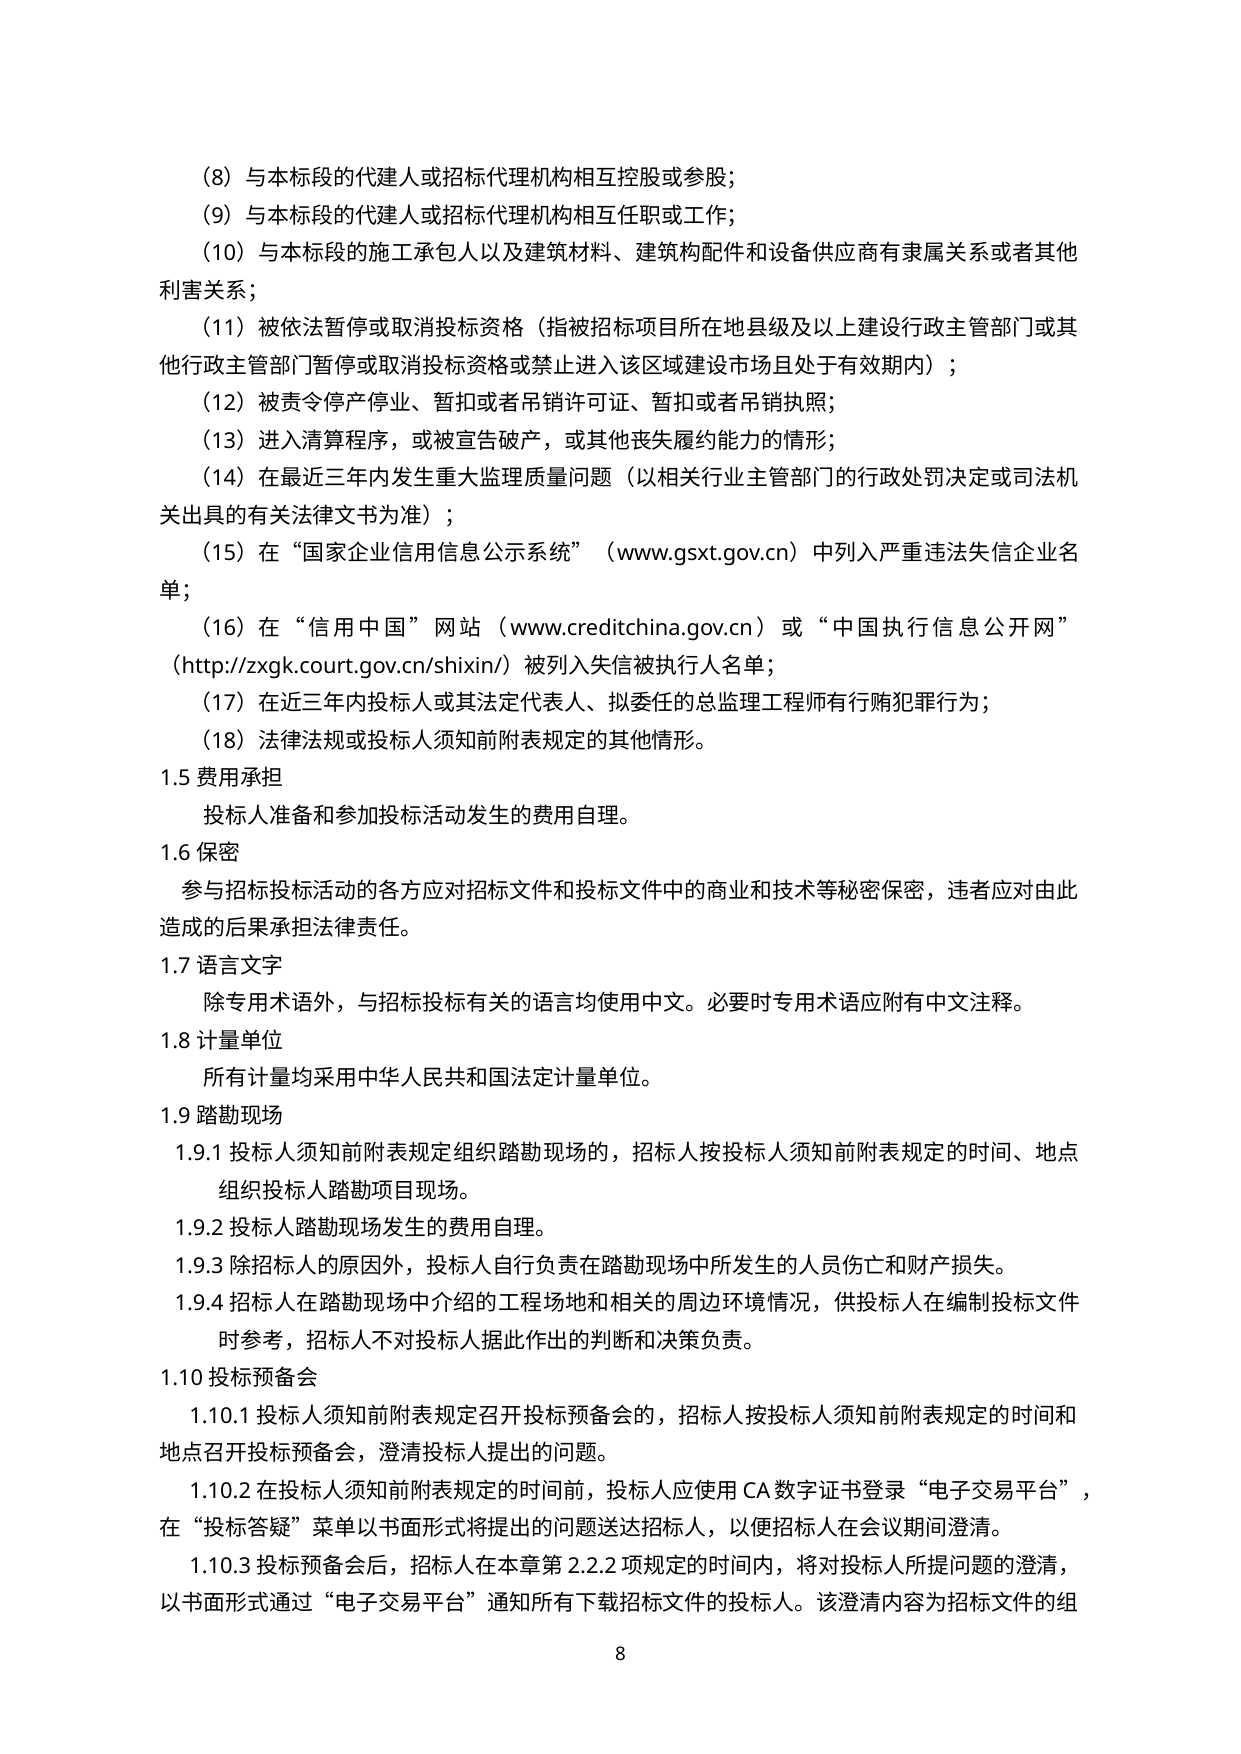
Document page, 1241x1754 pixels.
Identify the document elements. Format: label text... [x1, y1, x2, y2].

list 除招标人的原因外，投标人自行负责在踏勘现场中所发生的人员伤亡和财产损失。 [174, 1243, 1081, 1281]
list 投标预备会 [159, 1356, 1081, 1393]
list 投标人踏勘现场发生的费用自理。 [174, 1206, 1081, 1243]
list 在“国家企业信用信息公示系统”（www.gsxt.gov.cn）中列入严重违法失信企业名单； [159, 531, 1081, 606]
list 保密 [159, 831, 1081, 868]
text 参与招标投标活动的各方应对招标文件和投标文件中的商业和技术等秘密保密，违者应对由此造成的后果承担法律责任。 [159, 868, 1081, 943]
list 费用承担 [159, 756, 1081, 793]
list 法律法规或投标人须知前附表规定的其他情形。 [159, 718, 1081, 756]
list 在近三年内投标人或其法定代表人、拟委任的总监理工程师有行贿犯罪行为； [159, 681, 1081, 718]
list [159, 1543, 1081, 1618]
list 与本标段的代建人或招标代理机构相互任职或工作； [189, 193, 1081, 231]
list 踏勘现场 [159, 1093, 1081, 1131]
list 投标人须知前附表规定组织踏勘现场的，招标人按投标人须知前附表规定的时间、地点组织投标人踏勘项目现场。 [174, 1131, 1081, 1206]
list 除专用术语外，与招标投标有关的语言均使用中文。必要时专用术语应附有中文注释。 [204, 981, 1081, 1018]
list 与本标段的施工承包人以及建筑材料、建筑构配件和设备供应商有隶属关系或者其他利害关系； [159, 231, 1081, 306]
list 在投标人须知前附表规定的时间前，投标人应使用CA数字证书登录“电子交易平台”，在“投标答疑”菜单以书面形式将提出的问题送达招标人，以便招标人在会议期间澄清。 [159, 1468, 1081, 1543]
list 被依法暂停或取消投标资格（指被招标项目所在地县级及以上建设行政主管部门或其他行政主管部门暂停或取消投标资格或禁止进入该区域建设市场且处于有效期内）； [159, 306, 1081, 381]
list 语言文字 [159, 943, 1081, 981]
list 在最近三年内发生重大监理质量问题（以相关行业主管部门的行政处罚决定或司法机关出具的有关法律文书为准）； [159, 456, 1081, 531]
list 计量单位 [159, 1018, 1081, 1056]
list 招标人在踏勘现场中介绍的工程场地和相关的周边环境情况，供投标人在编制投标文件时参考，招标人不对投标人据此作出的判断和决策负责。 [174, 1281, 1081, 1356]
list 投标人准备和参加投标活动发生的费用自理。 [204, 793, 1081, 831]
list 进入清算程序，或被宣告破产，或其他丧失履约能力的情形； [189, 418, 1081, 456]
list 被责令停产停业、暂扣或者吊销许可证、暂扣或者吊销执照； [189, 381, 1081, 418]
list 投标人须知前附表规定召开投标预备会的，招标人按投标人须知前附表规定的时间和地点召开投标预备会，澄清投标人提出的问题。 [159, 1393, 1081, 1468]
list 在“信用中国”网站（www.creditchina.gov.cn）或“中国执行信息公开网”（http://zxgk.court.gov.cn/shixin/）被列入失信被执行人名单； [159, 606, 1081, 681]
list 所有计量均采用中华人民共和国法定计量单位。 [204, 1056, 1081, 1093]
list 与本标段的代建人或招标代理机构相互控股或参股； [189, 156, 1081, 193]
